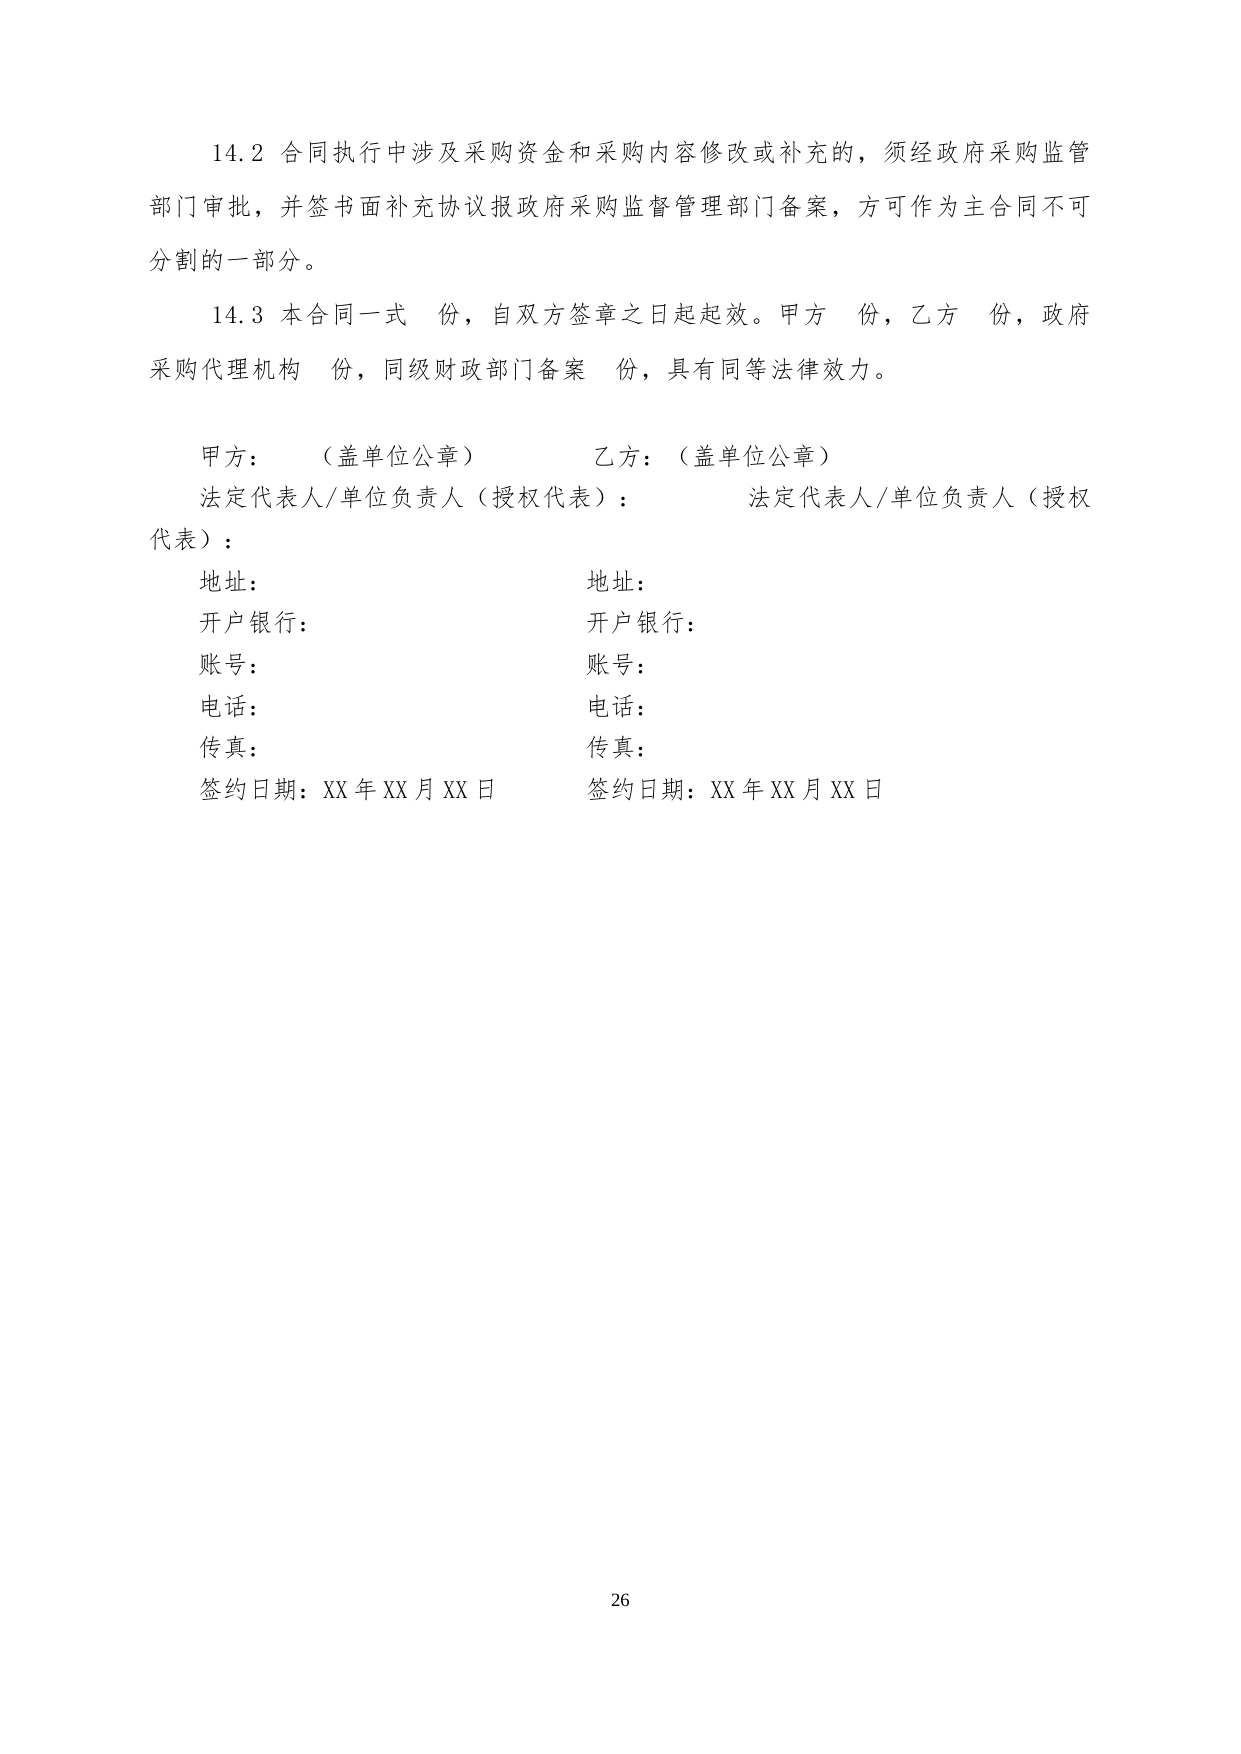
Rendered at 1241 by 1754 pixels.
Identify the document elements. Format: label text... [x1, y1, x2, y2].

text 甲方： （盖单位公章） 乙方：（盖单位公章） [148, 432, 1092, 473]
text 14.2 合同执行中涉及采购资金和采购内容修改或补充的，须经政府采购监管部门审批，并签书面补充协议报政府采购监督管理部门备案，方可作为主合同不可分割的一部分。 [148, 118, 1092, 281]
text 电话： 电话： [148, 682, 1092, 723]
text 账号： 账号： [148, 640, 1092, 682]
text 法定代表人/单位负责人（授权代表）： 法定代表人/单位负责人（授权代表）： [148, 473, 1092, 557]
text 开户银行： 开户银行： [148, 598, 1092, 640]
text 地址： 地址： [148, 557, 1092, 598]
text 签约日期：XX年XX月XX日 签约日期：XX年XX月XX日 [148, 765, 1092, 807]
text 14.3 本合同一式 份，自双方签章之日起起效。甲方 份，乙方 份，政府采购代理机构 份，同级财政部门备案 份，具有同等法律效力。 [148, 281, 1092, 389]
text 传真： 传真： [148, 723, 1092, 765]
